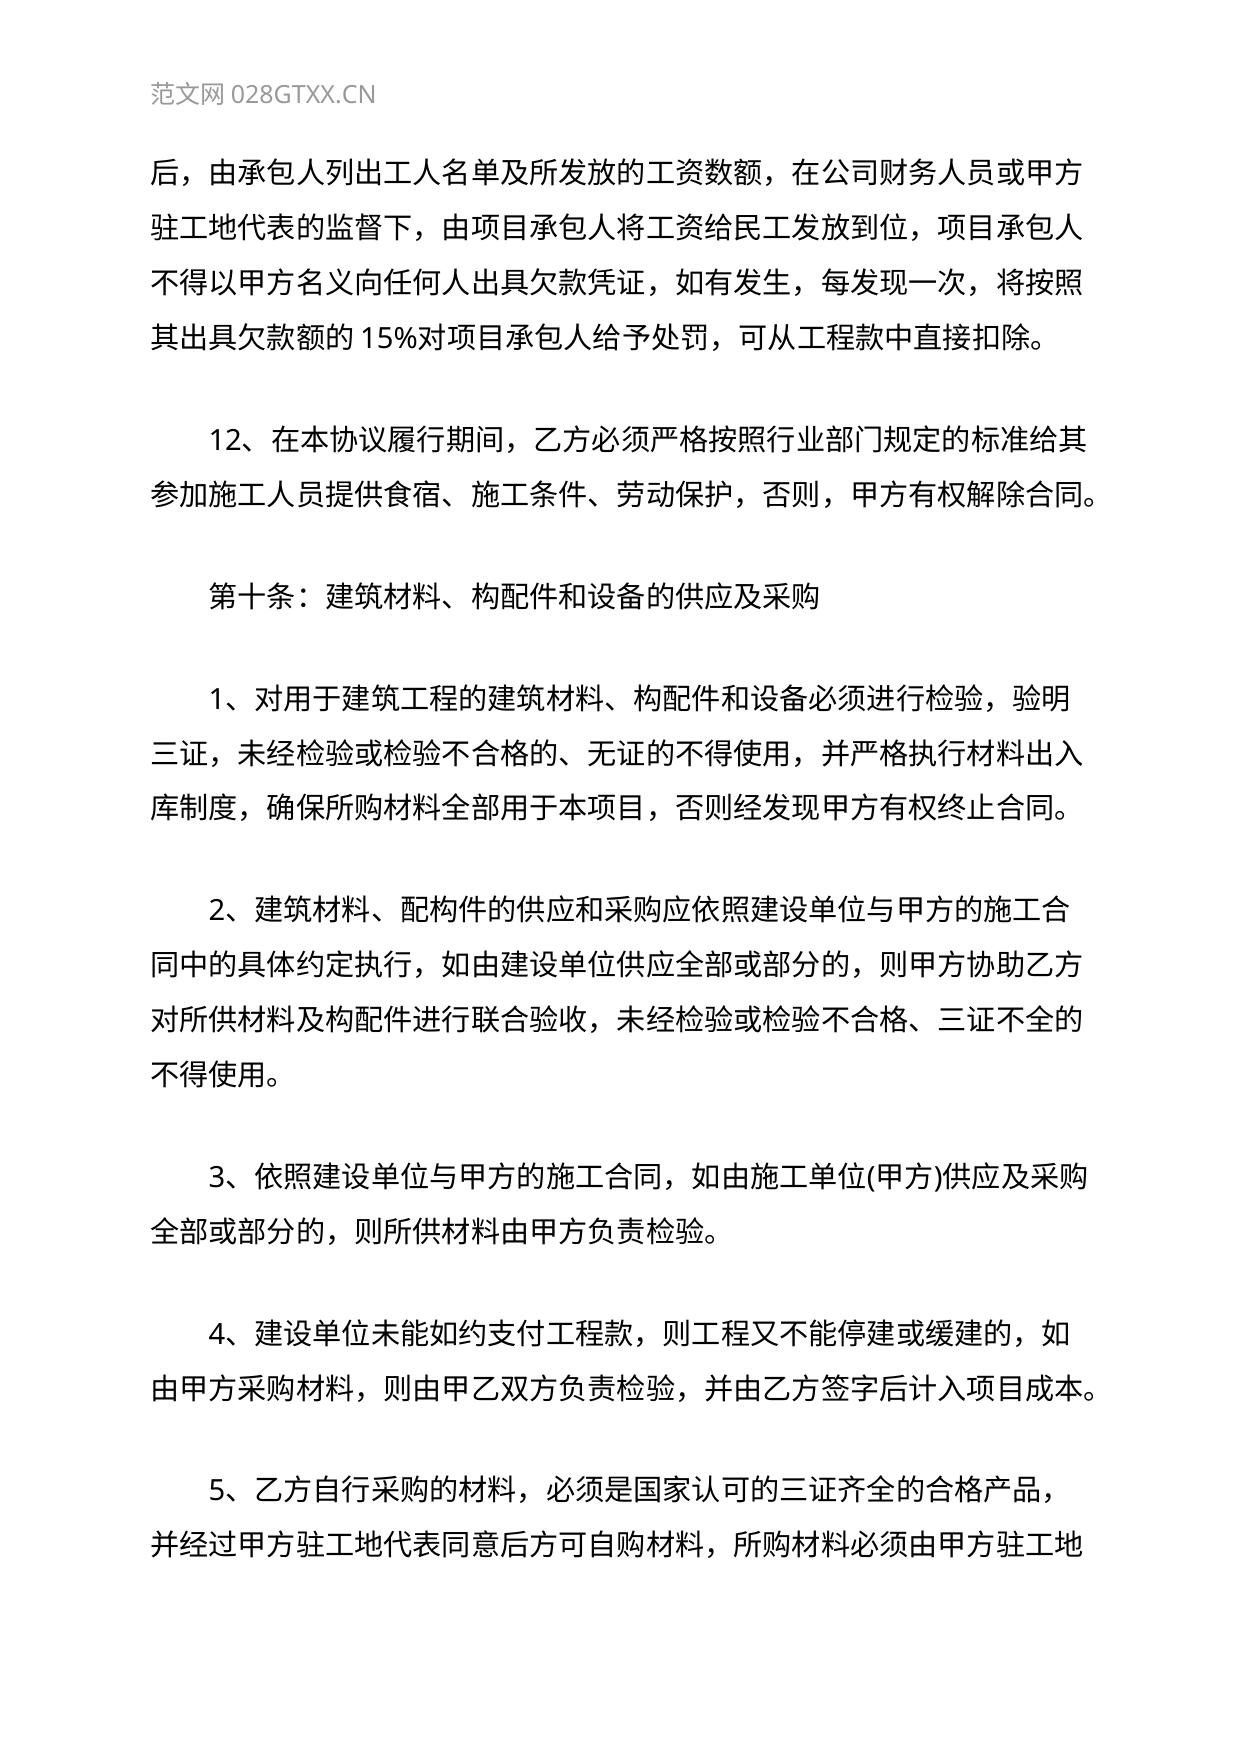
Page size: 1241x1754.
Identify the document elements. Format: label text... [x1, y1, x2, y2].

text 2、建筑材料、配构件的供应和采购应依照建设单位与甲方的施工合同中的具体约定执行，如由建设单位供应全部或部分的，则甲方协助乙方对所供材料及构配件进行联合验收，未经检验或检验不合格、三证不全的不得使用。 [150, 887, 1090, 1094]
text 12、在本协议履行期间，乙方必须严格按照行业部门规定的标准给其参加施工人员提供食宿、施工条件、劳动保护，否则，甲方有权解除合同。 [150, 417, 1090, 514]
text 3、依照建设单位与甲方的施工合同，如由施工单位(甲方)供应及采购全部或部分的，则所供材料由甲方负责检验。 [150, 1153, 1090, 1251]
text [150, 150, 1090, 357]
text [150, 1467, 1090, 1564]
text 4、建设单位未能如约支付工程款，则工程又不能停建或缓建的，如由甲方采购材料，则由甲乙双方负责检验，并由乙方签字后计入项目成本。 [150, 1310, 1090, 1407]
text 1、对用于建筑工程的建筑材料、构配件和设备必须进行检验，验明三证，未经检验或检验不合格的、无证的不得使用，并严格执行材料出入库制度，确保所购材料全部用于本项目，否则经发现甲方有权终止合同。 [150, 675, 1090, 827]
text 第十条：建筑材料、构配件和设备的供应及采购 [150, 573, 1090, 616]
